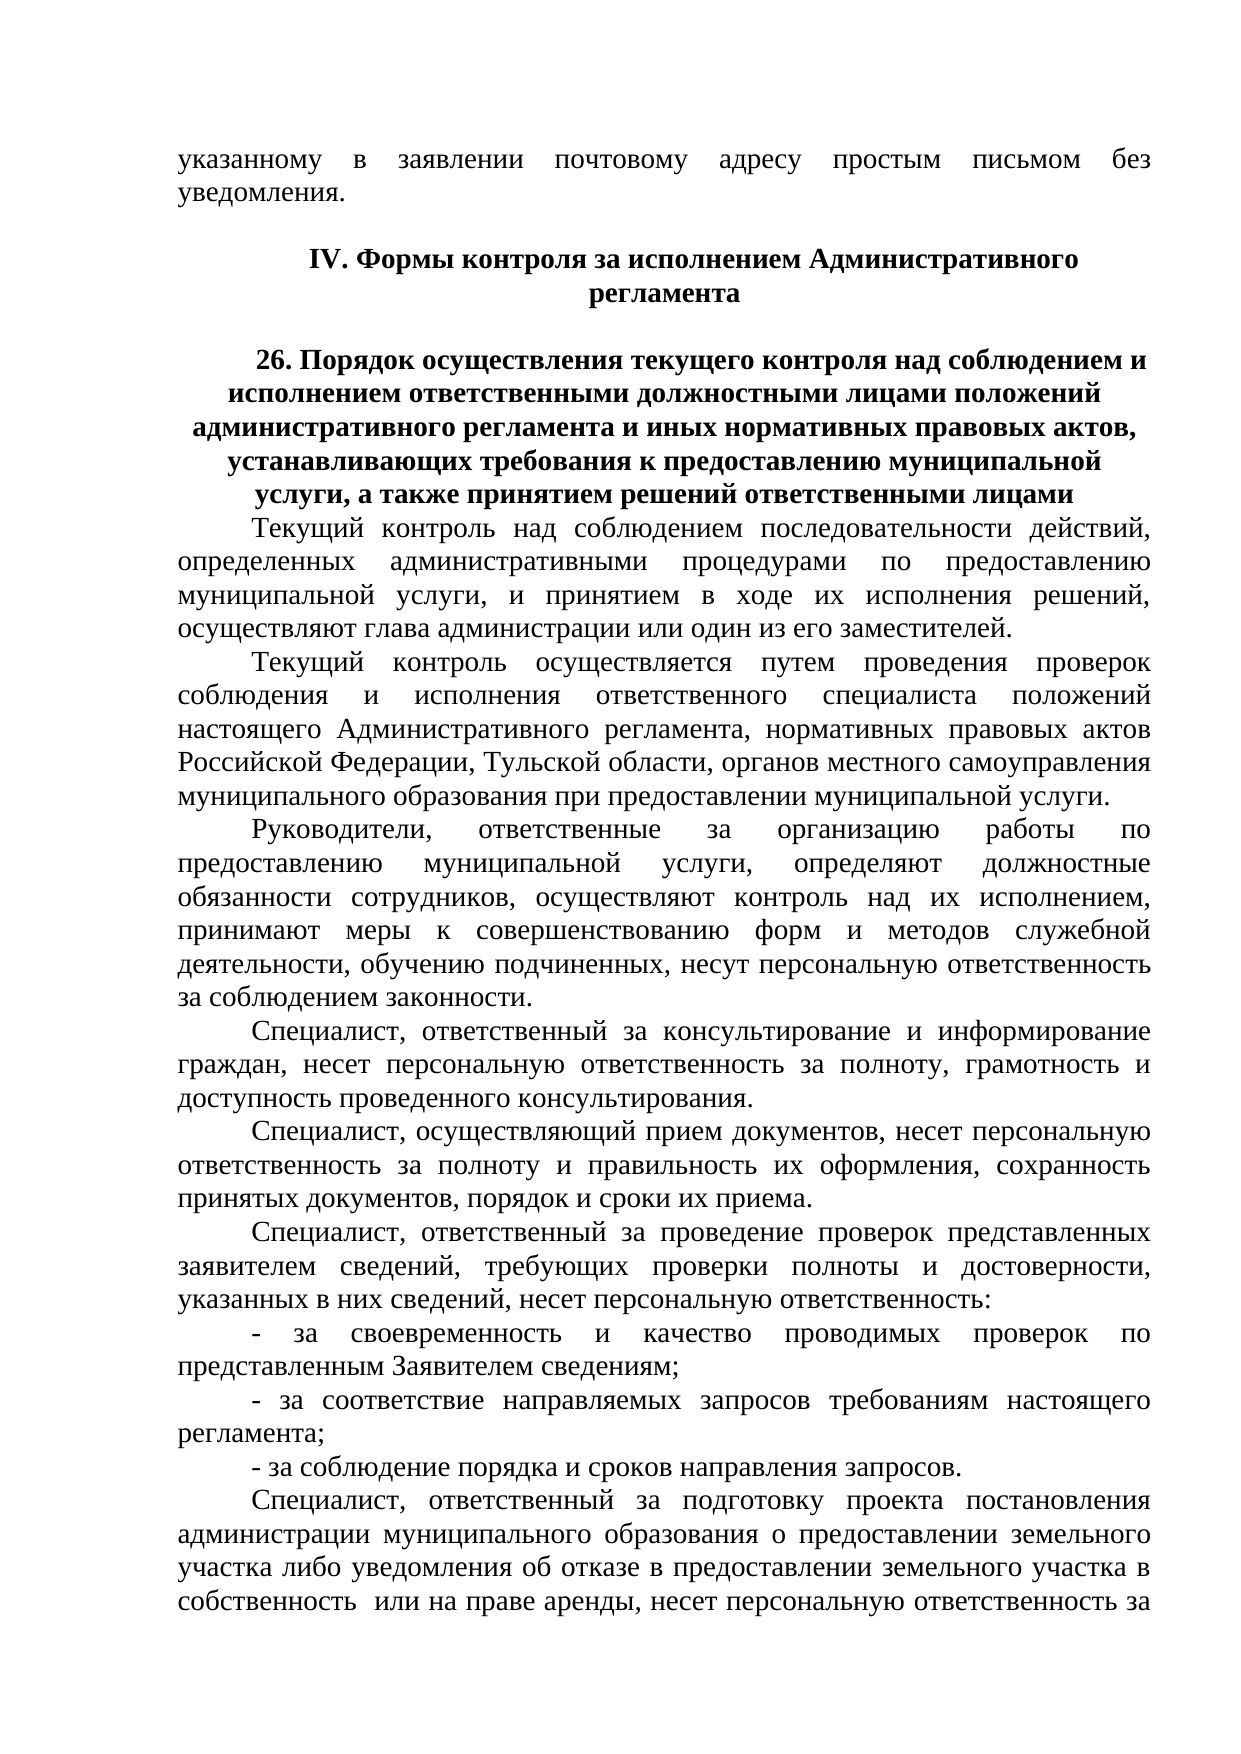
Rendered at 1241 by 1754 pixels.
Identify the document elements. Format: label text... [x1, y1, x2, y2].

text Специалист, ответственный за консультирование и информирование граждан, несет персональную ответственность за полноту, грамотность и доступность проведенного консультирования. [177, 1013, 1152, 1113]
text Текущий контроль осуществляется путем проведения проверок соблюдения и исполнения ответственного специалиста положений настоящего Административного регламента, нормативных правовых актов Российской Федерации, Тульской области, органов местного самоуправления муниципального образования при предоставлении муниципальной услуги. [177, 644, 1152, 812]
text - за своевременность и качество проводимых проверок по представленным Заявителем сведениям; [177, 1315, 1152, 1382]
text Руководители, ответственные за организацию работы по предоставлению муниципальной услуги, определяют должностные обязанности сотрудников, осуществляют контроль над их исполнением, принимают меры к совершенствованию форм и методов служебной деятельности, обучению подчиненных, несут персональную ответственность за соблюдением законности. [177, 812, 1152, 1013]
text IV. Формы контроля за исполнением Административного регламента [177, 241, 1152, 308]
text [177, 141, 1152, 208]
text - за соблюдение порядка и сроков направления запросов. [177, 1449, 1152, 1482]
text Специалист, осуществляющий прием документов, несет персональную ответственность за полноту и правильность их оформления, сохранность принятых документов, порядок и сроки их приема. [177, 1113, 1152, 1214]
text Текущий контроль над соблюдением последовательности действий, определенных административными процедурами по предоставлению муниципальной услуги, и принятием в ходе их исполнения решений, осуществляют глава администрации или один из его заместителей. [177, 510, 1152, 644]
text - за соответствие направляемых запросов требованиям настоящего регламента; [177, 1382, 1152, 1449]
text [177, 1482, 1152, 1617]
text Специалист, ответственный за проведение проверок представленных заявителем сведений, требующих проверки полноты и достоверности, указанных в них сведений, несет персональную ответственность: [177, 1214, 1152, 1315]
text 26. Порядок осуществления текущего контроля над соблюдением и исполнением ответственными должностными лицами положений административного регламента и иных нормативных правовых актов, устанавливающих требования к предоставлению муниципальной услуги, а также принятием решений ответственными лицами [177, 342, 1152, 510]
